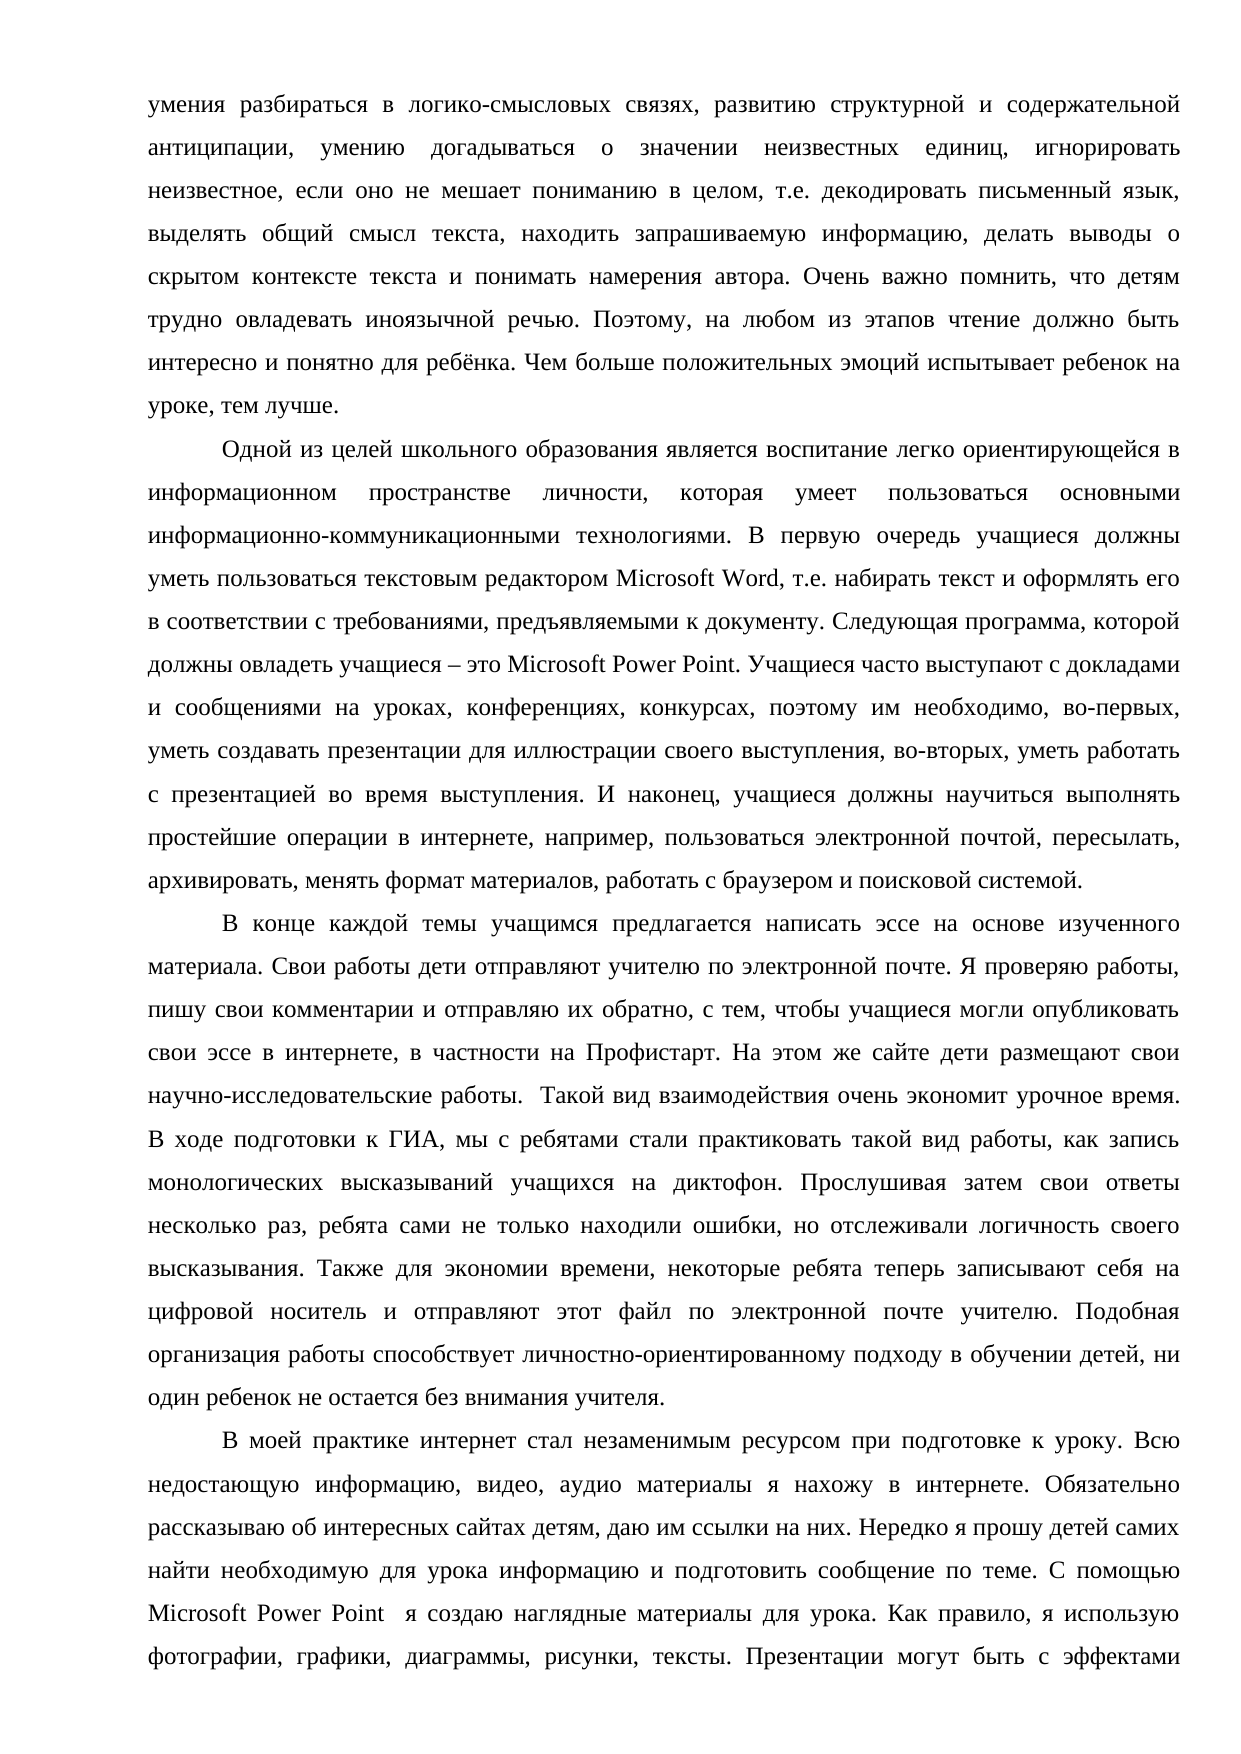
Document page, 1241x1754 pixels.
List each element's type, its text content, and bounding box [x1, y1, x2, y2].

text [148, 1426, 1181, 1670]
text Одной из целей школьного образования является воспитание легко ориентирующейся в информационном пространстве личности, которая умеет пользоваться основными информационно-коммуникационными технологиями. В первую очередь учащиеся должны уметь пользоваться текстовым редактором Microsoft Word, т.е. набирать текст и оформлять его в соответствии с требованиями, предъявляемыми к документу. Следующая программа, которой должны овладеть учащиеся – это Microsoft Power Point. Учащиеся часто выступают с докладами и сообщениями на уроках, конференциях, конкурсах, поэтому им необходимо, во-первых, уметь создавать презентации для иллюстрации своего выступления, во-вторых, уметь работать с презентацией во время выступления. И наконец, учащиеся должны научиться выполнять простейшие операции в интернете, например, пользоваться электронной почтой, пересылать, архивировать, менять формат материалов, работать с браузером и поисковой системой. [148, 434, 1181, 894]
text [148, 89, 1181, 419]
text В конце каждой темы учащимся предлагается написать эссе на основе изученного материала. Свои работы дети отправляют учителю по электронной почте. Я проверяю работы, пишу свои комментарии и отправляю их обратно, с тем, чтобы учащиеся могли опубликовать свои эссе в интернете, в частности на Профистарт. На этом же сайте дети размещают свои научно-исследовательские работы. Такой вид взаимодействия очень экономит урочное время. В ходе подготовки к ГИА, мы с ребятами стали практиковать такой вид работы, как запись монологических высказываний учащихся на диктофон. Прослушивая затем свои ответы несколько раз, ребята сами не только находили ошибки, но отслеживали логичность своего высказывания. Также для экономии времени, некоторые ребята теперь записывают себя на цифровой носитель и отправляют этот файл по электронной почте учителю. Подобная организация работы способствует личностно-ориентированному подходу в обучении детей, ни один ребенок не остается без внимания учителя. [148, 908, 1181, 1411]
